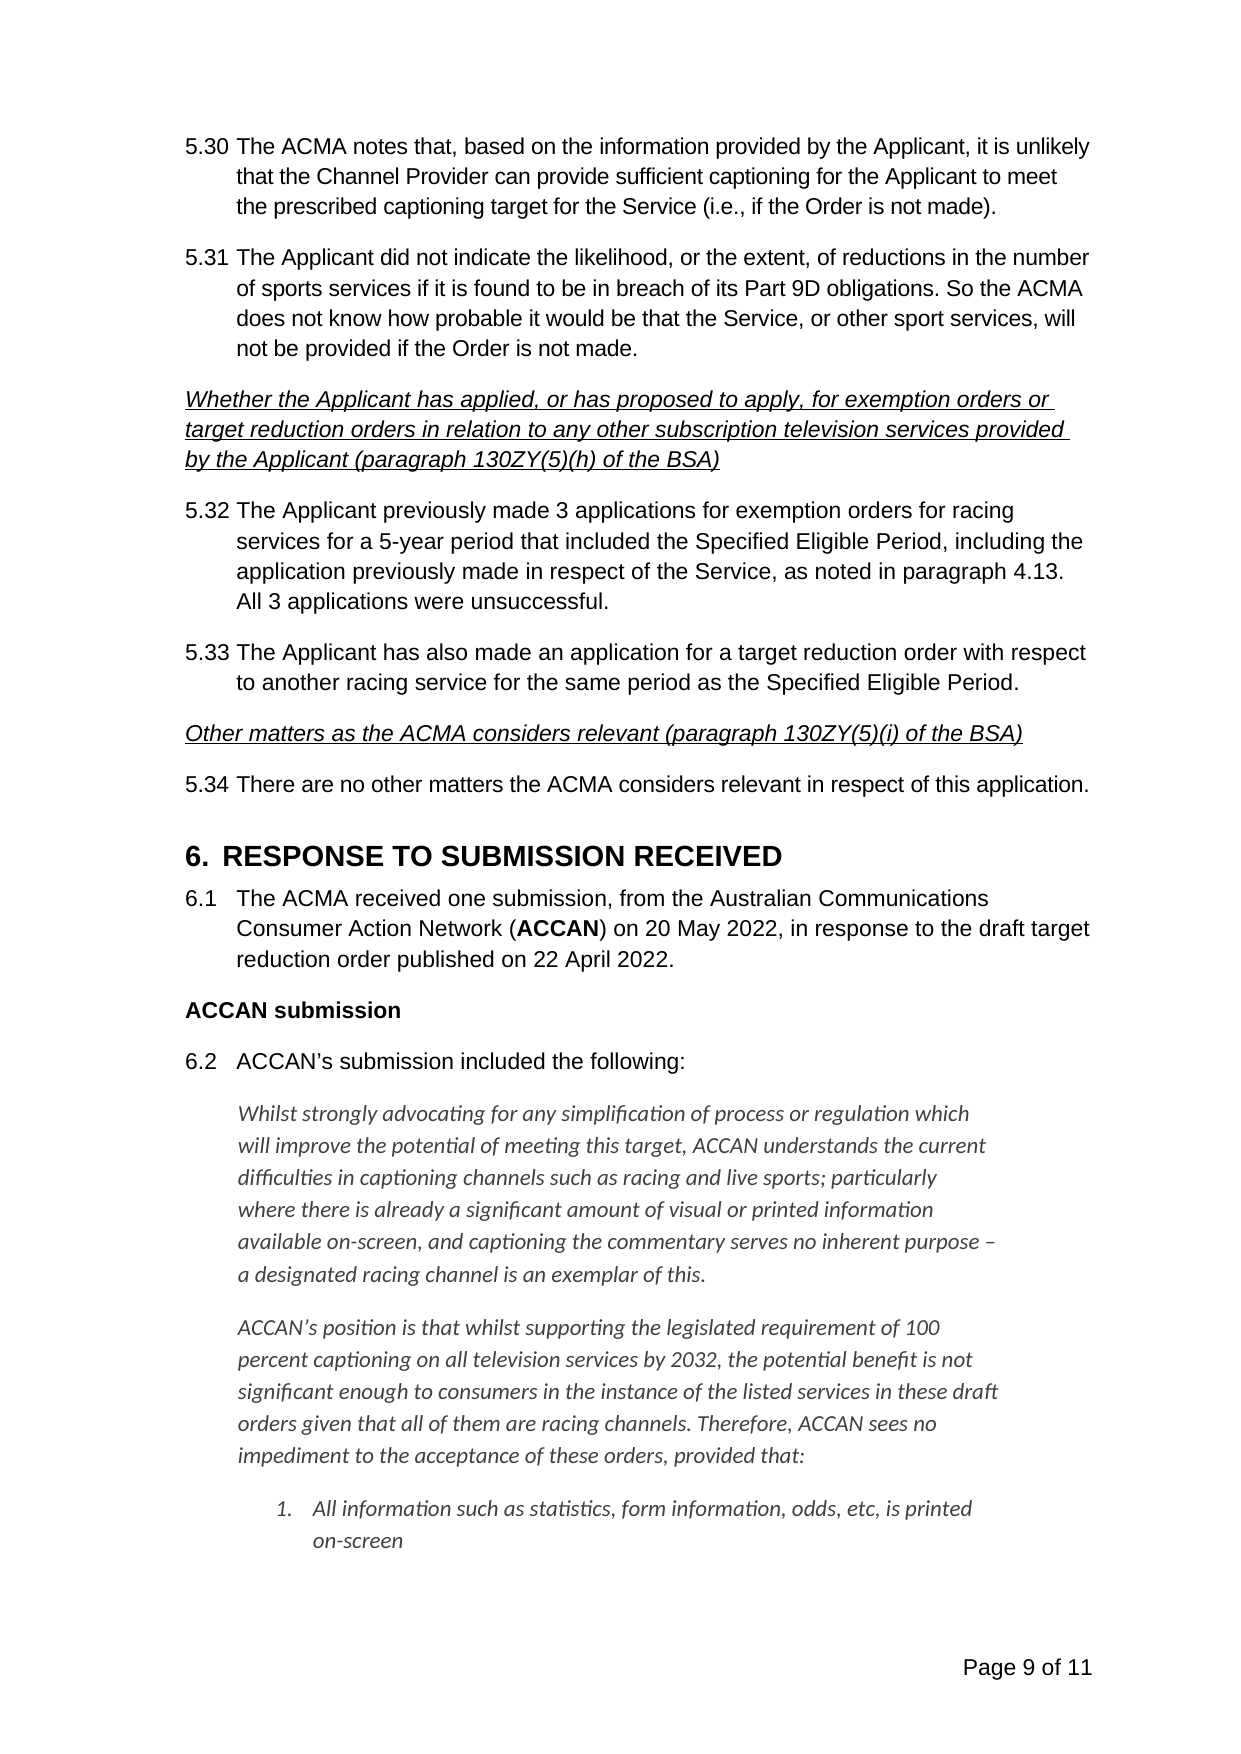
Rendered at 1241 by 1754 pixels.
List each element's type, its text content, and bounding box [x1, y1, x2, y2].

text Whether the Applicant has applied, or has proposed to apply, for exemption orders or target reduction orders in relation to any other subscription television services provided by the Applicant (paragraph 130ZY(5)(h) of the BSA) [185, 386, 1092, 473]
list ACCAN’s submission included the following: [185, 1048, 1092, 1074]
list The Applicant previously made 3 applications for exemption orders for racing services for a 5-year period that included the Specified Eligible Period, including the application previously made in respect of the Service, as noted in paragraph 4.13. All 3 applications were unsuccessful. [185, 497, 1092, 614]
list There are no other matters the ACMA considers relevant in respect of this application. [185, 771, 1092, 798]
list All information such as statistics, form information, odds, etc, is printed on-screen [275, 1494, 1002, 1555]
text Other matters as the ACMA considers relevant (paragraph 130ZY(5)(i) of the BSA) [185, 720, 1092, 747]
text ACCAN’s position is that whilst supporting the legislated requirement of 100 percent captioning on all television services by 2032, the potential benefit is not significant enough to consumers in the instance of the listed services in these draft orders given that all of them are racing channels. Therefore, ACCAN sees no impediment to the acceptance of these orders, provided that: [238, 1313, 1002, 1469]
text ACCAN submission [185, 997, 1092, 1023]
list The Applicant did not indicate the likelihood, or the extent, of reductions in the number of sports services if it is found to be in breach of its Part 9D obligations. So the ACMA does not know how probable it would be that the Service, or other sport services, will not be provided if the Order is not made. [185, 244, 1092, 361]
list The ACMA received one submission, from the Australian Communications Consumer Action Network (ACCAN) on 20 May 2022, in response to the draft target reduction order published on 22 April 2022. [185, 885, 1092, 972]
list The Applicant has also made an application for a target reduction order with respect to another racing service for the same period as the Specified Eligible Period. [185, 639, 1092, 696]
subtitle RESPONSE TO SUBMISSION RECEIVED [185, 839, 1092, 873]
list The ACMA notes that, based on the information provided by the Applicant, it is unlikely that the Channel Provider can provide sufficient captioning for the Applicant to meet the prescribed captioning target for the Service (i.e., if the Order is not made). [185, 133, 1092, 220]
text Whilst strongly advocating for any simplification of process or regulation which will improve the potential of meeting this target, ACCAN understands the current difficulties in captioning channels such as racing and live sports; particularly where there is already a significant amount of visual or printed information available on-screen, and captioning the commentary serves no inherent purpose – a designated racing channel is an exemplar of this. [238, 1099, 1002, 1288]
